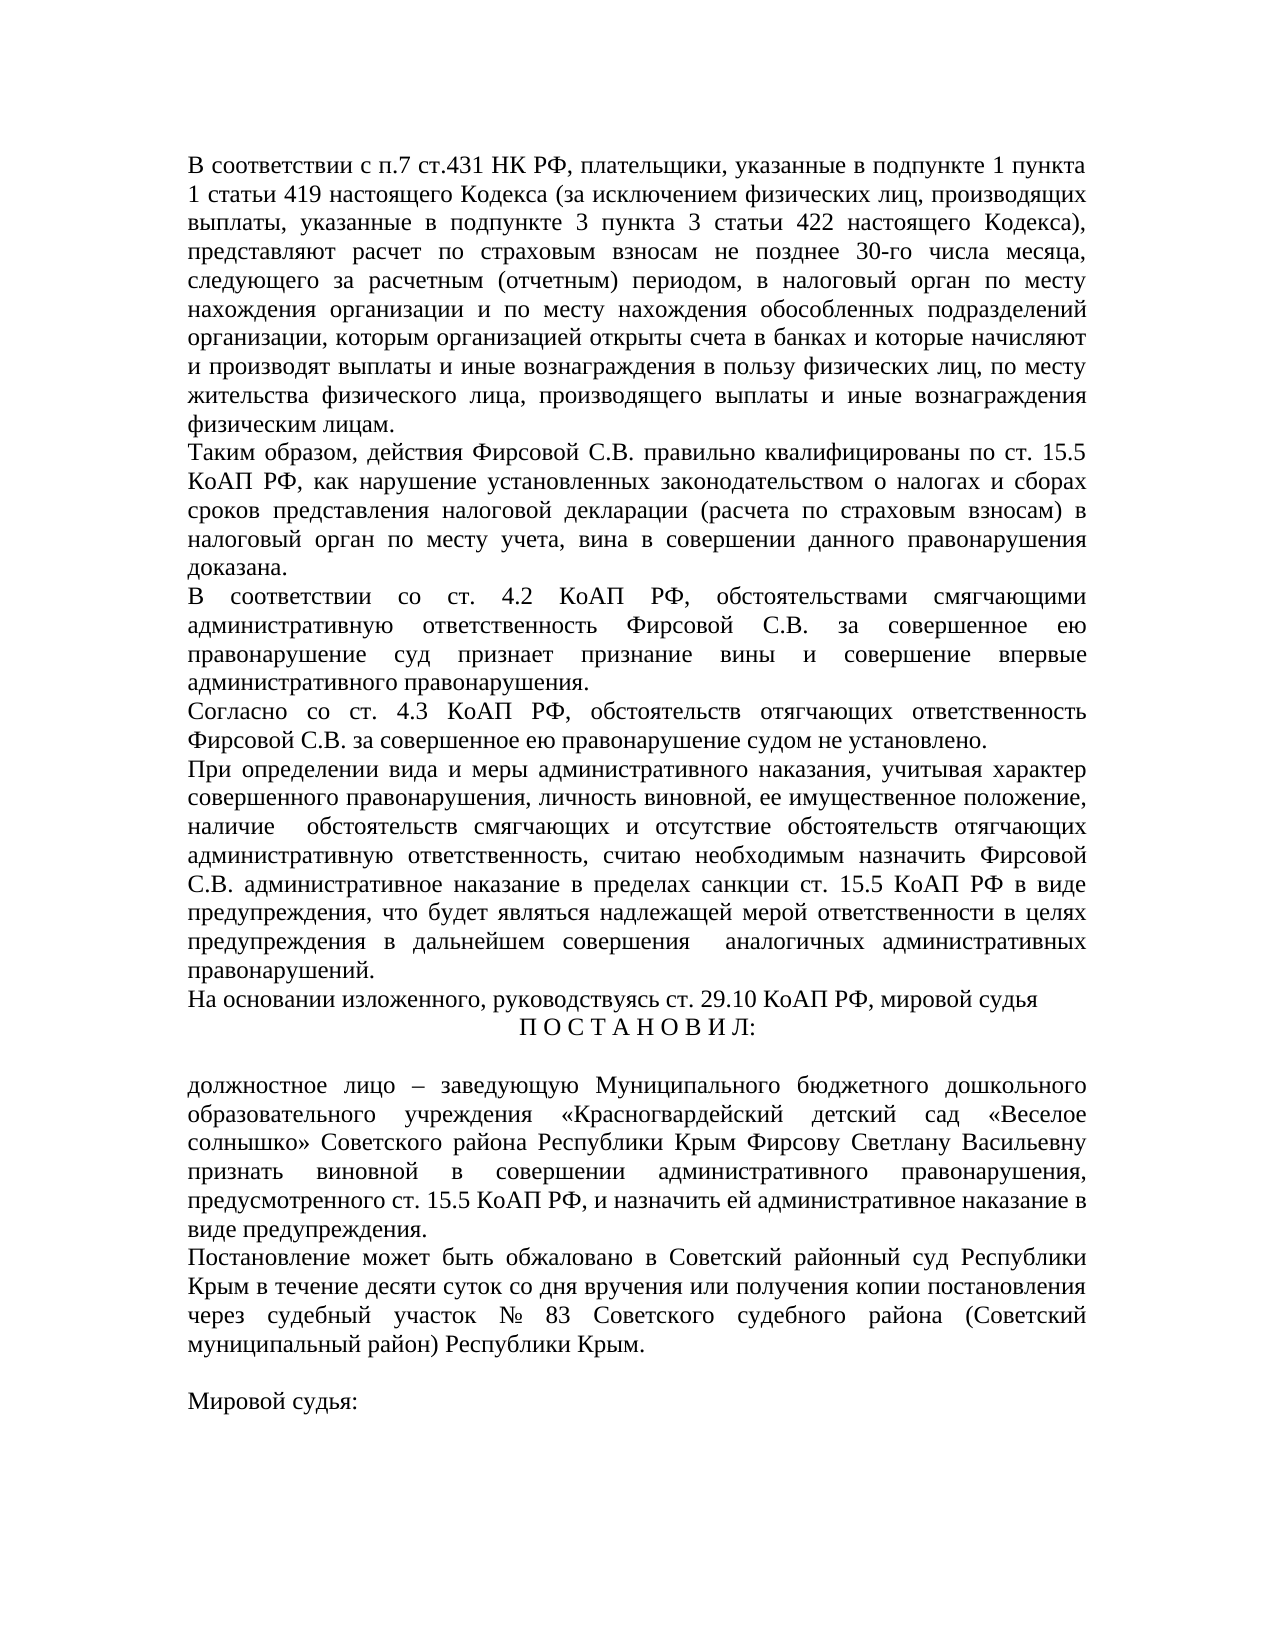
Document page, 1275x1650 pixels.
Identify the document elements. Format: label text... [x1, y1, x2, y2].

text должностное лицо – заведующую Муниципального бюджетного дошкольного образовательного учреждения «Красногвардейский детский сад «Веселое солнышко» Советского района Республики Крым Фирсову Светлану Васильевну признать виновной в совершении административного правонарушения, предусмотренного ст. 15.5 КоАП РФ, и назначить ей административное наказание в виде предупреждения. [187, 1070, 1087, 1242]
text Постановление может быть обжаловано в Советский районный суд Республики Крым в течение десяти суток со дня вручения или получения копии постановления через судебный участок № 83 Советского судебного района (Советский муниципальный район) Республики Крым. [187, 1242, 1087, 1357]
text В соответствии с п.7 ст.431 НК РФ, плательщики, указанные в подпункте 1 пункта 1 статьи 419 настоящего Кодекса (за исключением физических лиц, производящих выплаты, указанные в подпункте 3 пункта 3 статьи 422 настоящего Кодекса), представляют расчет по страховым взносам не позднее 30-го числа месяца, следующего за расчетным (отчетным) периодом, в налоговый орган по месту нахождения организации и по месту нахождения обособленных подразделений организации, которым организацией открыты счета в банках и которые начисляют и производят выплаты и иные вознаграждения в пользу физических лиц, по месту жительства физического лица, производящего выплаты и иные вознаграждения физическим лицам. [187, 150, 1087, 437]
text Мировой судья: [187, 1386, 1087, 1415]
text При определении вида и меры административного наказания, учитывая характер совершенного правонарушения, личность виновной, ее имущественное положение, наличие обстоятельств смягчающих и отсутствие обстоятельств отягчающих административную ответственность, считаю необходимым назначить Фирсовой С.В. административное наказание в пределах санкции ст. 15.5 КоАП РФ в виде предупреждения, что будет являться надлежащей мерой ответственности в целях предупреждения в дальнейшем совершения аналогичных административных правонарушений. [187, 754, 1087, 984]
text П О С Т А Н О В И Л: [187, 1012, 1087, 1041]
text На основании изложенного, руководствуясь ст. 29.10 КоАП РФ, мировой судья [187, 984, 1087, 1012]
text В соответствии со ст. 4.2 КоАП РФ, обстоятельствами смягчающими административную ответственность Фирсовой С.В. за совершенное ею правонарушение суд признает признание вины и совершение впервые административного правонарушения. [187, 581, 1087, 696]
text Согласно со ст. 4.3 КоАП РФ, обстоятельств отягчающих ответственность Фирсовой С.В. за совершенное ею правонарушение судом не установлено. [187, 696, 1087, 754]
text Таким образом, действия Фирсовой С.В. правильно квалифицированы по ст. 15.5 КоАП РФ, как нарушение установленных законодательством о налогах и сборах сроков представления налоговой декларации (расчета по страховым взносам) в налоговый орган по месту учета, вина в совершении данного правонарушения доказана. [187, 437, 1087, 581]
